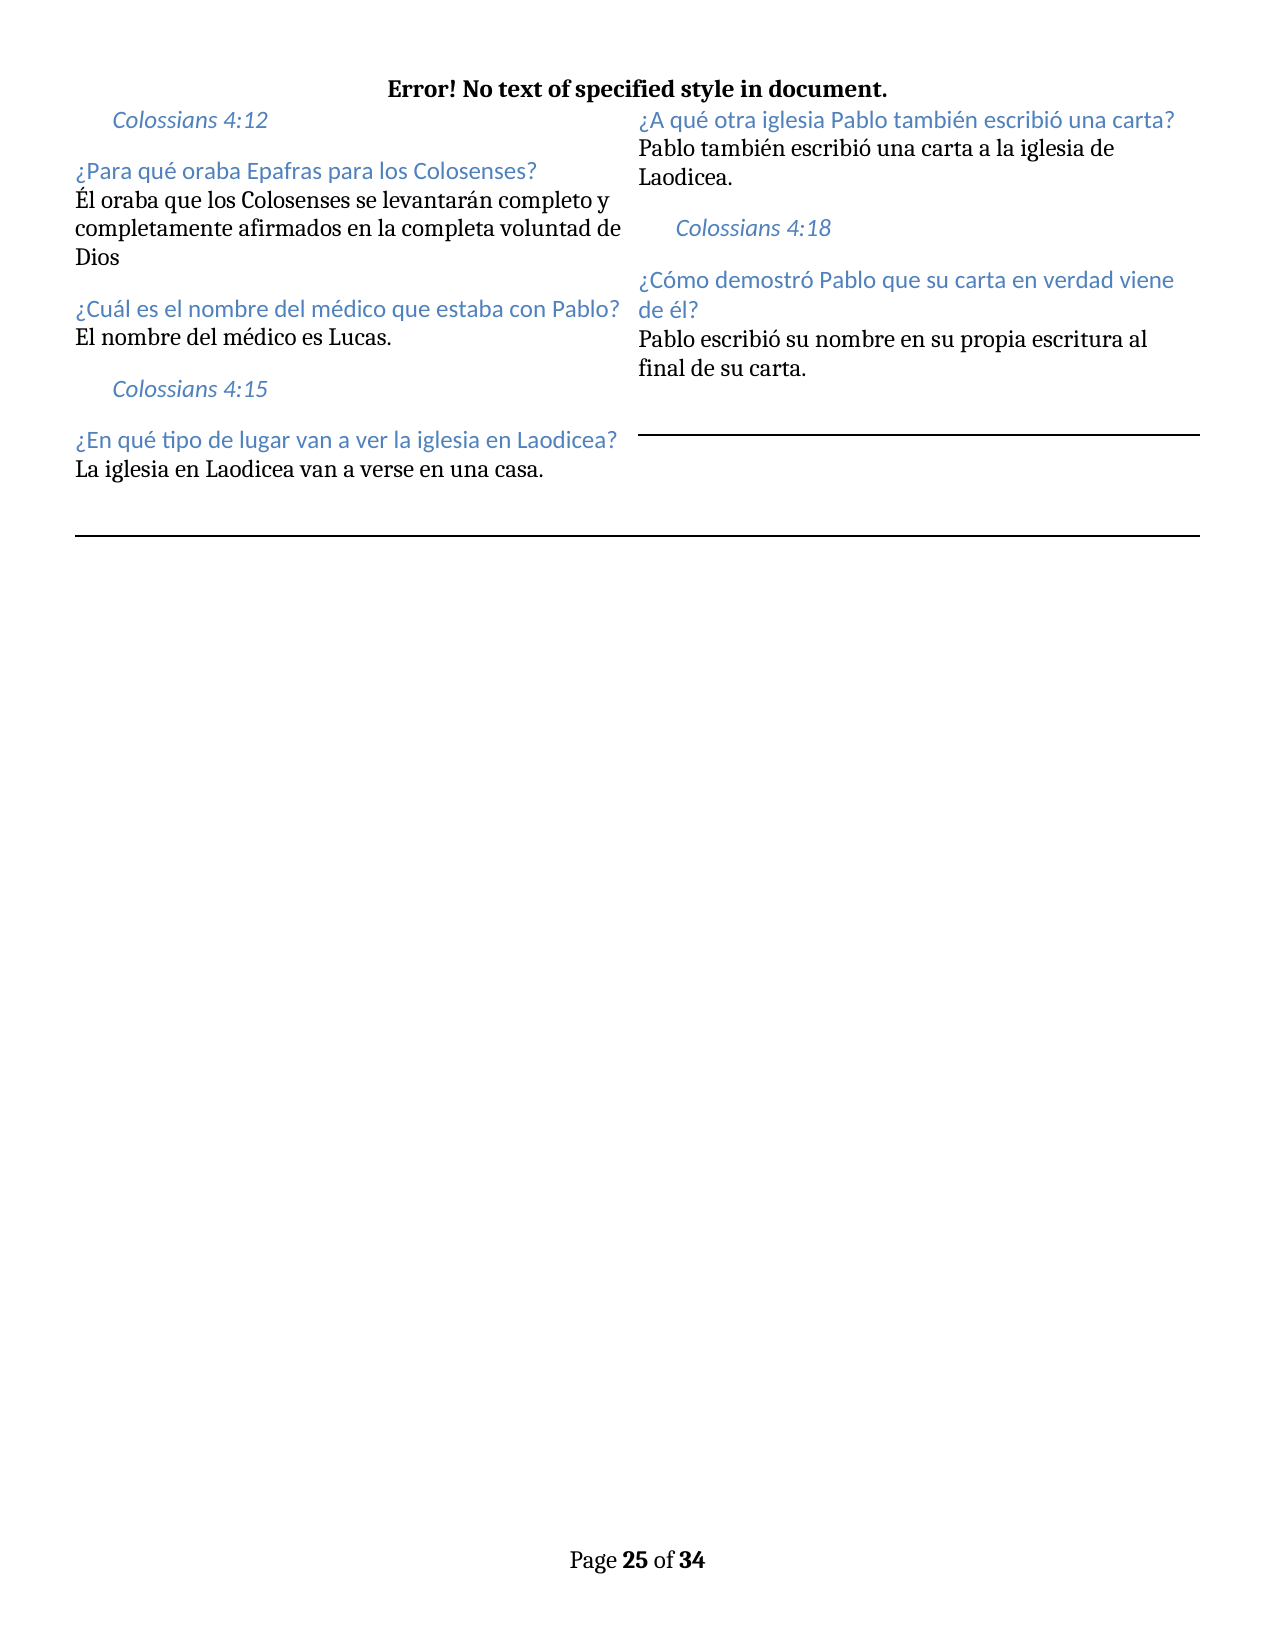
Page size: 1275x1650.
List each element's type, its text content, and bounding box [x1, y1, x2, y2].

text El nombre del médico es Lucas. [75, 323, 637, 352]
subtitle Colossians 4:15 [75, 373, 637, 403]
subtitle Colossians 4:12 [75, 104, 637, 134]
text Pablo escribió su nombre en su propia escritura al final de su carta. [638, 325, 1200, 382]
subtitle ¿A qué otra iglesia Pablo también escribió una carta? [638, 104, 1200, 134]
text La iglesia en Laodicea van a verse en una casa. [75, 455, 637, 483]
subtitle ¿En qué tipo de lugar van a ver la iglesia en Laodicea? [75, 424, 637, 455]
text Pablo también escribió una carta a la iglesia de Laodicea. [638, 134, 1200, 192]
subtitle ¿Cómo demostró Pablo que su carta en verdad viene de él? [638, 264, 1200, 325]
subtitle ¿Cuál es el nombre del médico que estaba con Pablo? [75, 293, 637, 323]
subtitle Colossians 4:18 [638, 213, 1200, 243]
subtitle ¿Para qué oraba Epafras para los Colosenses? [75, 155, 637, 186]
text Él oraba que los Colosenses se levantarán completo y completamente afirmados en la completa voluntad de Dios [75, 186, 637, 272]
